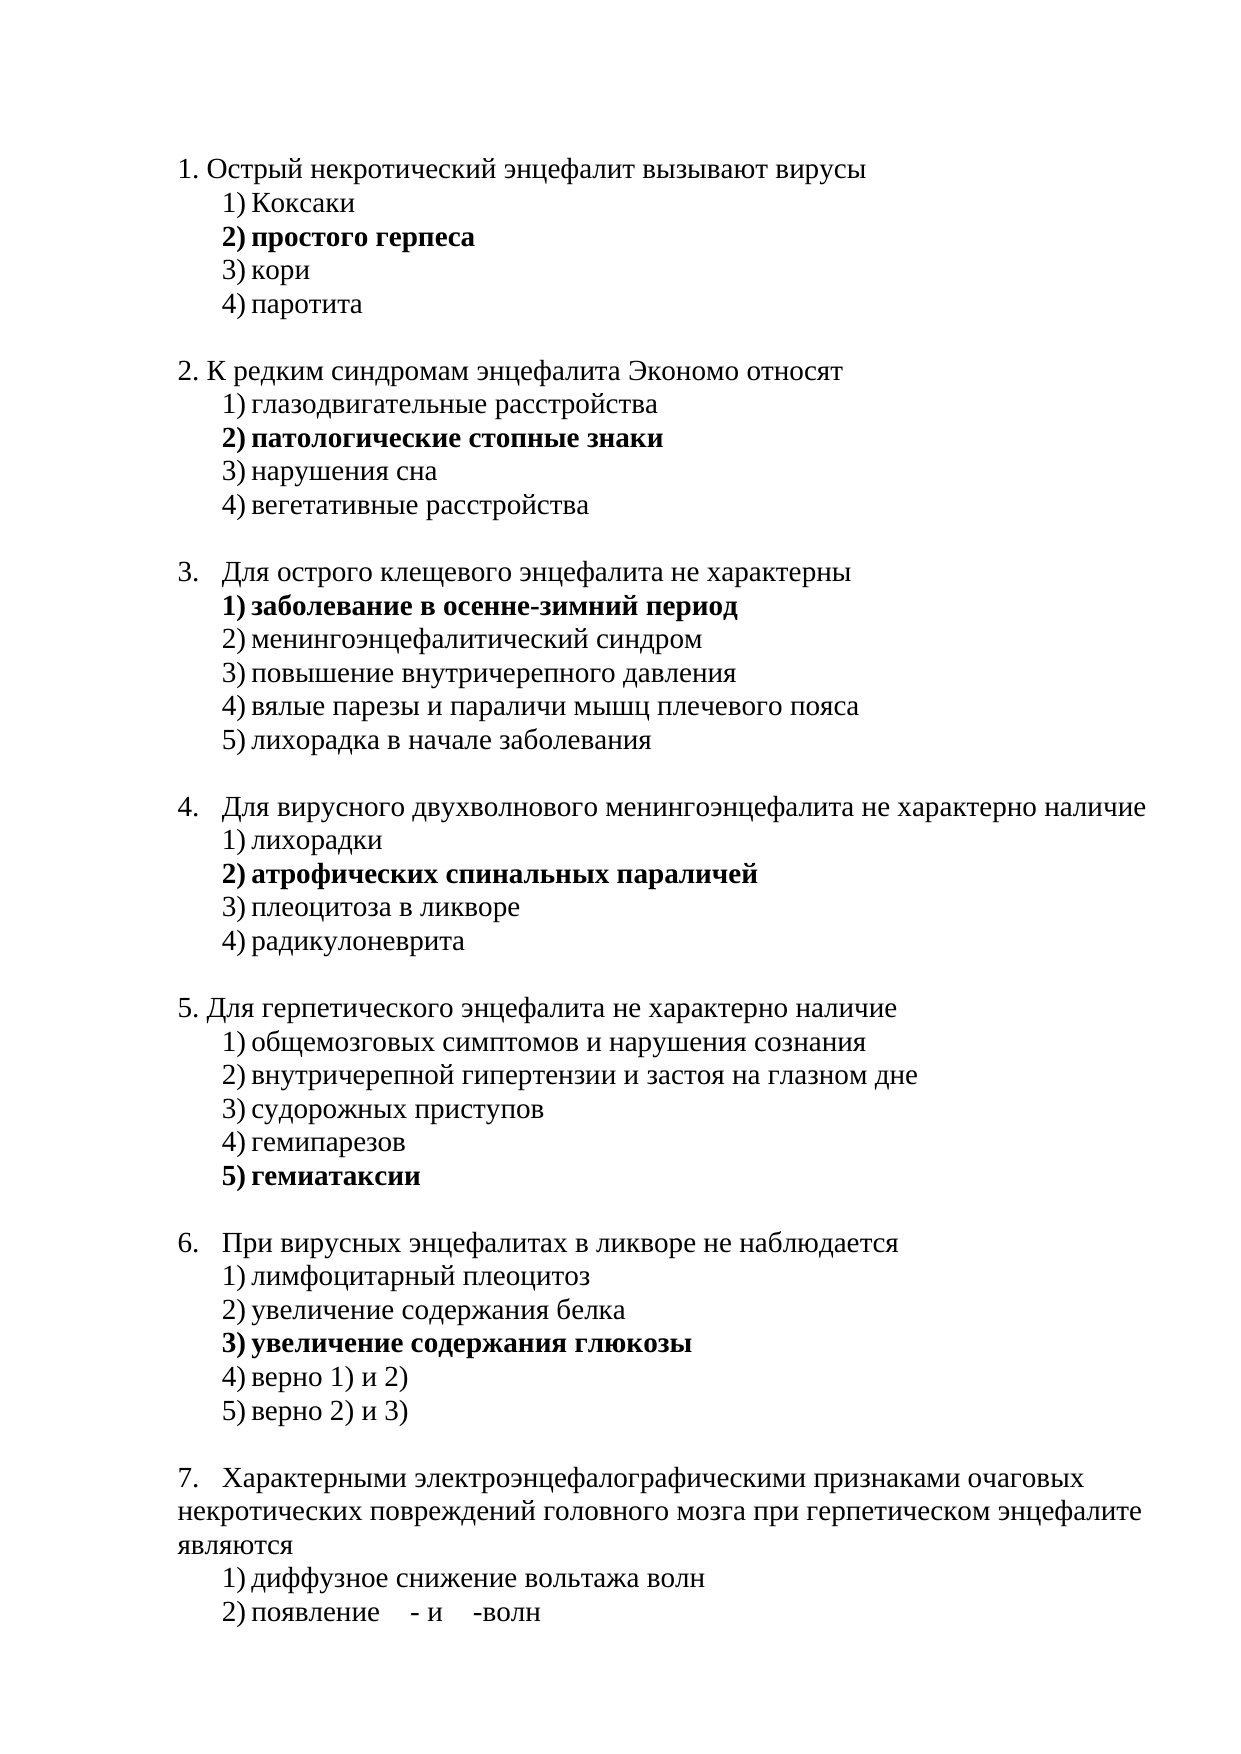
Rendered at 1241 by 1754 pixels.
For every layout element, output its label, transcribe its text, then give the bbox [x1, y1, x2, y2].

text 1) лимфоцитарный плеоцитоз [177, 1258, 1152, 1292]
text 3) нарушения сна [177, 453, 1152, 487]
text 2) патологические стопные знаки [177, 420, 1152, 453]
text 1) диффузное снижение вольтажа волн [177, 1560, 1152, 1594]
text 5) лихорадка в начале заболевания [177, 722, 1152, 755]
text 1. Острый некротический энцефалит вызывают вирусы [177, 152, 1152, 185]
text 2) простого герпеса [177, 219, 1152, 252]
text 5) гемиатаксии [177, 1158, 1152, 1191]
text 4. Для вирусного двухволнового менингоэнцефалита не характерно наличие [177, 789, 1152, 822]
text 4) вегетативные расстройства [177, 487, 1152, 521]
text 2) атрофических спинальных параличей [177, 856, 1152, 889]
text 7. Характерными электроэнцефалографическими признаками очаговых некротических повреждений головного мозга при герпетическом энцефалите являются [177, 1460, 1152, 1560]
text 1) лихорадки [177, 822, 1152, 856]
text 1) Коксаки [177, 185, 1152, 219]
text 3) судорожных приступов [177, 1091, 1152, 1124]
text 3) кори [177, 252, 1152, 286]
text 3) плеоцитоза в ликворе [177, 889, 1152, 923]
text 2. К редким синдромам энцефалита Экономо относят [177, 353, 1152, 386]
text 4) гемипарезов [177, 1124, 1152, 1158]
text 2) внутричерепной гипертензии и застоя на глазном дне [177, 1057, 1152, 1091]
text 2) менингоэнцефалитический синдром [177, 621, 1152, 655]
text 4) паротита [177, 286, 1152, 319]
text 5) верно 2) и 3) [177, 1393, 1152, 1426]
text 1) заболевание в осенне-зимний период [177, 588, 1152, 621]
text 4) верно 1) и 2) [177, 1359, 1152, 1393]
text 3. Для острого клещевого энцефалита не характерны [177, 554, 1152, 588]
text 6. При вирусных энцефалитах в ликворе не наблюдается [177, 1225, 1152, 1258]
text 4) вялые парезы и параличи мышц плечевого пояса [177, 688, 1152, 722]
text 3) повышение внутричерепного давления [177, 655, 1152, 688]
text 5. Для герпетического энцефалита не характерно наличие [177, 990, 1152, 1024]
text 2) появление - и -волн [177, 1594, 1152, 1627]
text 1) общемозговых симптомов и нарушения сознания [177, 1024, 1152, 1057]
text 4) радикулоневрита [177, 923, 1152, 957]
text 3) увеличение содержания глюкозы [177, 1326, 1152, 1359]
text 1) глазодвигательные расстройства [177, 386, 1152, 420]
text 2) увеличение содержания белка [177, 1292, 1152, 1326]
